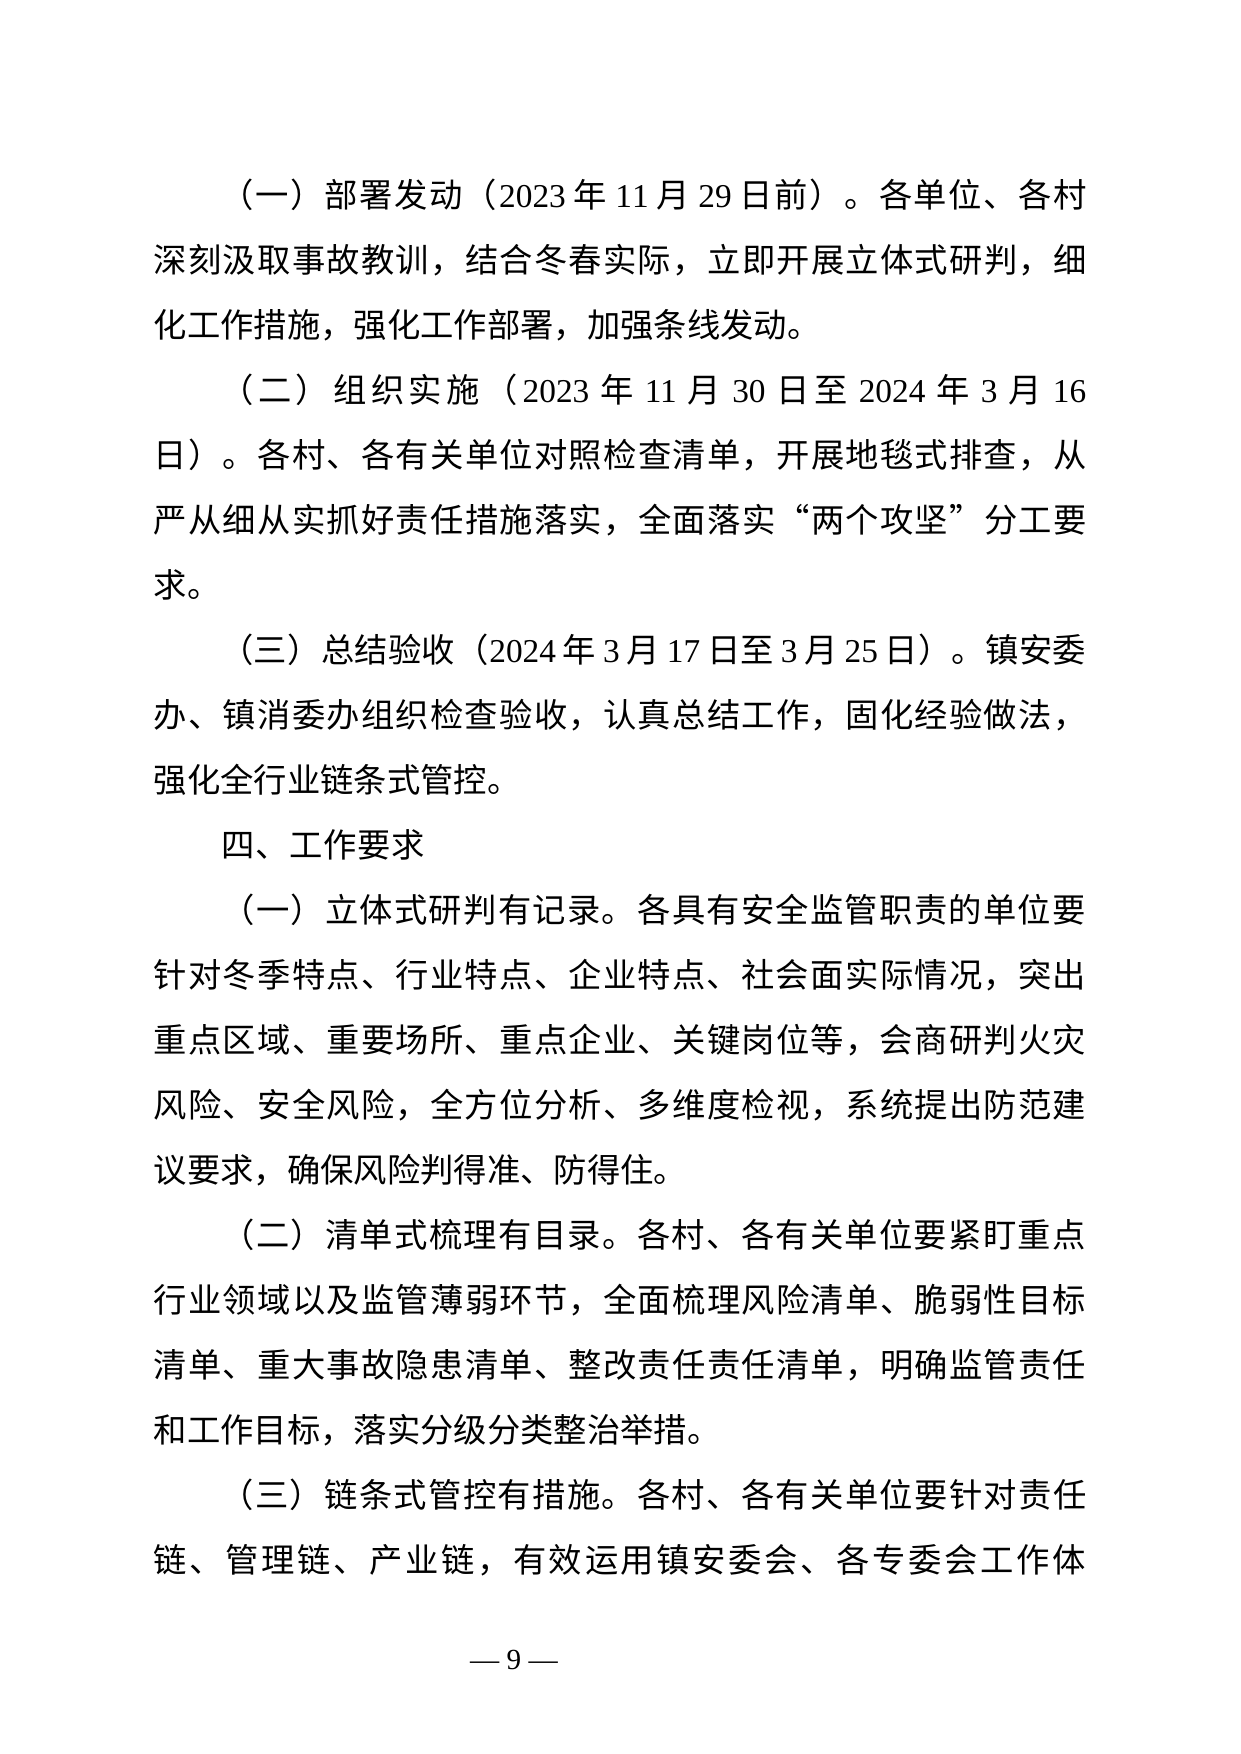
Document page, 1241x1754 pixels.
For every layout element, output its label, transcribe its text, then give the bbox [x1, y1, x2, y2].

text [153, 1460, 1087, 1590]
text （三）总结验收（2024年3月17日至3月25日）。镇安委办、镇消委办组织检查验收，认真总结工作，固化经验做法，强化全行业链条式管控。 [153, 615, 1087, 810]
text （二）组织实施（2023年11月30日至2024年3月16日）。各村、各有关单位对照检查清单，开展地毯式排查，从严从细从实抓好责任措施落实，全面落实“两个攻坚”分工要求。 [153, 355, 1087, 615]
text （一）立体式研判有记录。各具有安全监管职责的单位要针对冬季特点、行业特点、企业特点、社会面实际情况，突出重点区域、重要场所、重点企业、关键岗位等，会商研判火灾风险、安全风险，全方位分析、多维度检视，系统提出防范建议要求，确保风险判得准、防得住。 [153, 875, 1087, 1200]
text 四、工作要求 [153, 810, 1087, 875]
text （一）部署发动（2023年11月29日前）。各单位、各村深刻汲取事故教训，结合冬春实际，立即开展立体式研判，细化工作措施，强化工作部署，加强条线发动。 [153, 160, 1087, 355]
text （二）清单式梳理有目录。各村、各有关单位要紧盯重点行业领域以及监管薄弱环节，全面梳理风险清单、脆弱性目标清单、重大事故隐患清单、整改责任责任清单，明确监管责任和工作目标，落实分级分类整治举措。 [153, 1200, 1087, 1460]
